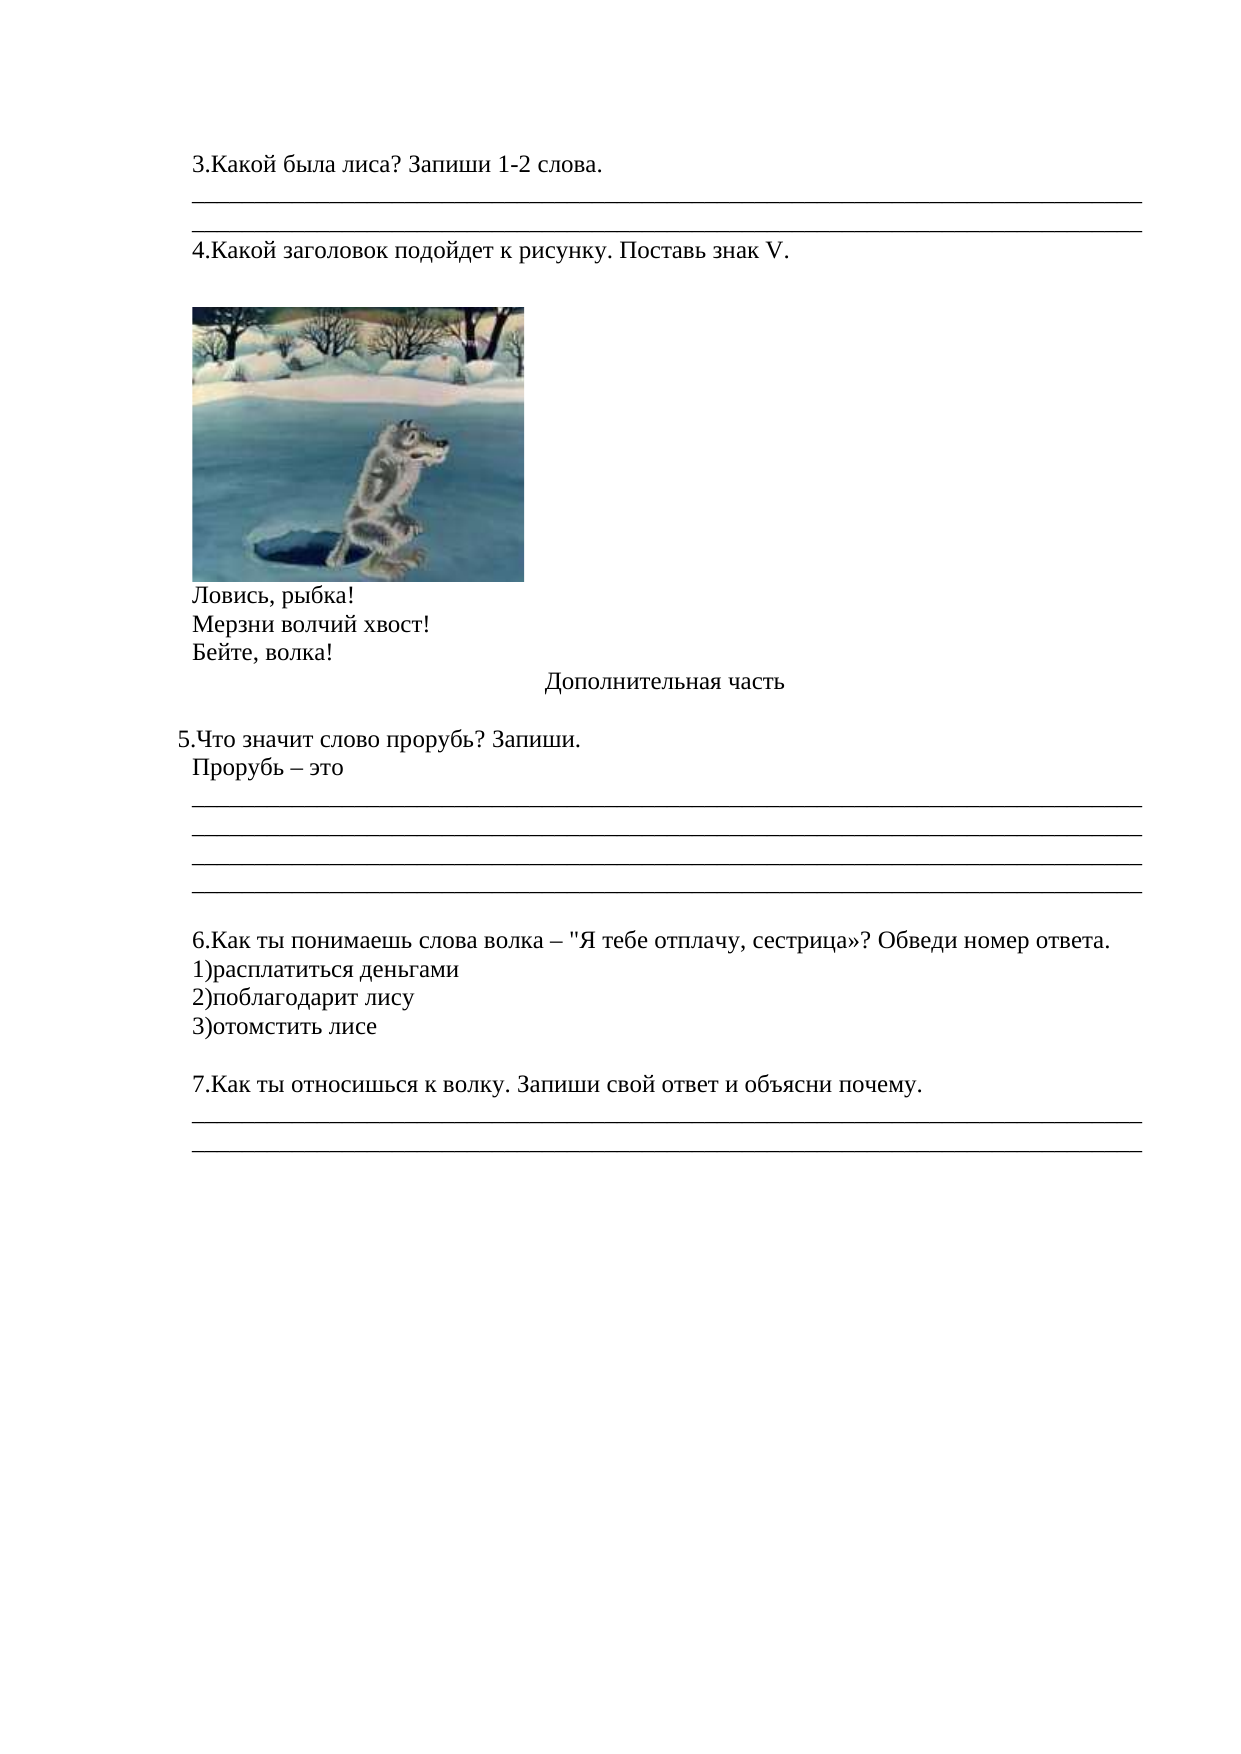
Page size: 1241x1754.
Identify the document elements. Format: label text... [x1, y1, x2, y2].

text Дополнительная часть [544, 666, 1154, 695]
text 5.Что значит слово прорубь? Запиши. Прорубь – это [177, 724, 587, 781]
text 2)поблагодарит лису 3)отомстить лисе [192, 982, 420, 1040]
text 4.Какой заголовок подойдет к рисунку. Поставь знак V. [192, 235, 1154, 264]
text 3.Какой была лиса? Запиши 1-2 слова. ____________________________________________________________________________ ____________________________________________________________________________ [192, 149, 1148, 235]
text Ловись, рыбка! Мерзни волчий хвост! Бейте, волка! [192, 580, 436, 666]
text 7.Как ты относишься к волку. Запиши свой ответ и объясни почему. ____________________________________________________________________________ ____________________________________________________________________________ [192, 1069, 1148, 1155]
text 6.Как ты понимаешь слова волка – "Я тебе отплачу, сестрица»? Обведи номер ответа. 1)расплатиться деньгами [192, 925, 1114, 982]
text ____________________________________________________________________________ ____________________________________________________________________________ [186, 839, 1142, 896]
picture [192, 307, 525, 582]
text ____________________________________________________________________________ ____________________________________________________________________________ [186, 781, 1142, 839]
